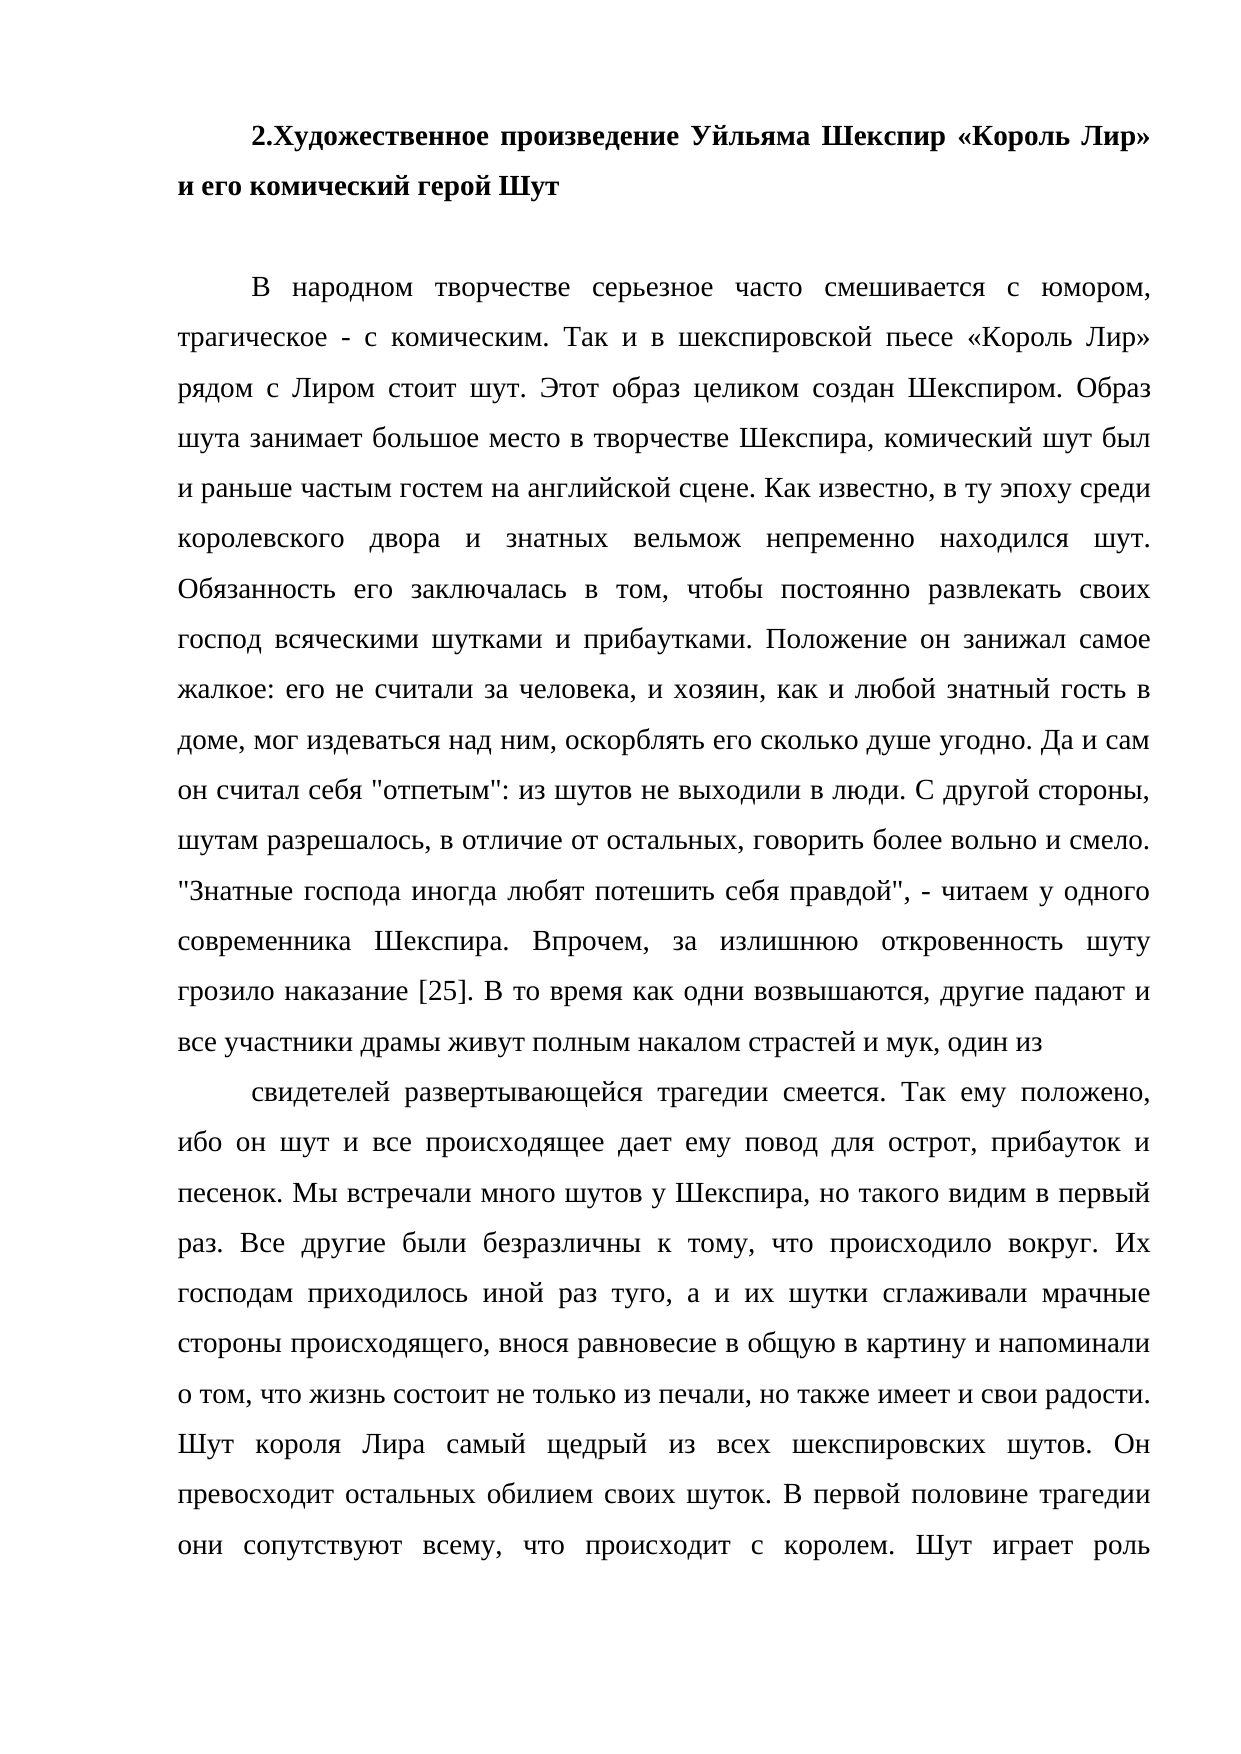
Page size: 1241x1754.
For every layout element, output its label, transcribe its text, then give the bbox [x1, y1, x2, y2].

text В народном творчестве серьезное часто смешивается с юмором, трагическое - с комическим. Так и в шекспировской пьесе «Король Лир» рядом с Лиром стоит шут. Этот образ целиком создан Шекспиром. Образ шута занимает большое место в творчестве Шекспира, комический шут был и раньше частым гостем на английской сцене. Как известно, в ту эпоху среди королевского двора и знатных вельмож непременно находился шут. Обязанность его заключалась в том, чтобы постоянно развлекать своих господ всяческими шутками и прибаутками. Положение он занижал самое жалкое: его не считали за человека, и хозяин, как и любой знатный гость в доме, мог издеваться над ним, оскорблять его сколько душе угодно. Да и сам он считал себя "отпетым": из шутов не выходили в люди. С другой стороны, шутам разрешалось, в отличие от остальных, говорить более вольно и смело. "Знатные господа иногда любят потешить себя правдой", - читаем у одного современника Шекспира. Впрочем, за излишнюю откровенность шуту грозило наказание [25]. В то время как одни возвышаются, другие падают и все участники драмы живут полным накалом страстей и мук, один из [177, 269, 1152, 1057]
text 2.Художественное произведение Уйльяма Шекспир «Король Лир» и его комический герой Шут [177, 118, 1152, 202]
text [177, 1074, 1152, 1560]
